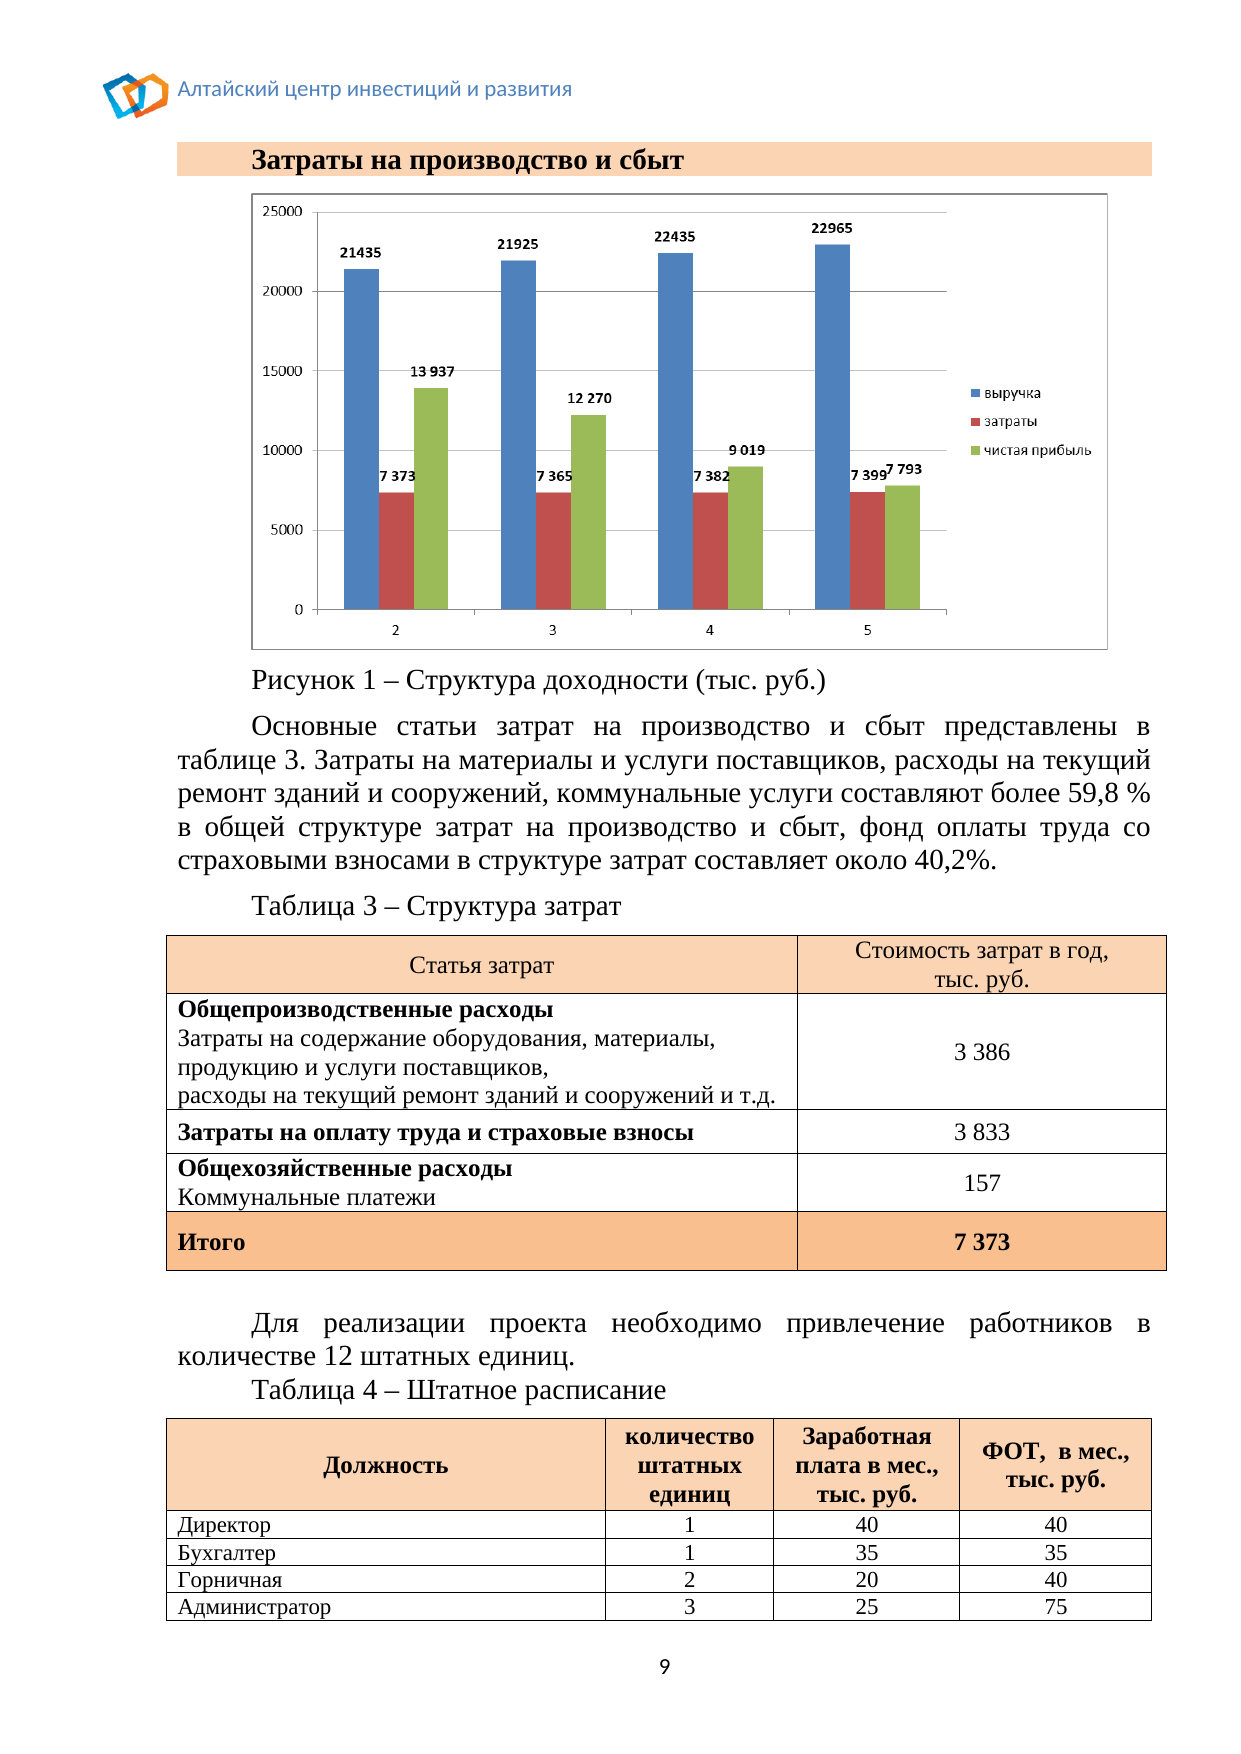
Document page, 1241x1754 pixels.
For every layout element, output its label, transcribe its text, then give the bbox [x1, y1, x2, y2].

table_cell 75 [960, 1593, 1151, 1620]
table_cell 35 [960, 1539, 1151, 1565]
table_cell Директор [167, 1511, 605, 1537]
table_cell 1 [606, 1539, 773, 1565]
table_cell 3 833 [798, 1110, 1166, 1152]
table_cell Итого [167, 1212, 797, 1270]
table_cell 40 [960, 1511, 1151, 1537]
table_cell 20 [774, 1566, 959, 1592]
table_cell 3 [606, 1593, 773, 1620]
text Для реализации проекта необходимо привлечение работников в количестве 12 штатных единиц. [177, 1305, 1152, 1372]
picture [251, 193, 1108, 650]
text Основные статьи затрат на производство и сбыт представлены в таблице 3. Затраты на материалы и услуги поставщиков, расходы на текущий ремонт зданий и сооружений, коммунальные услуги составляют более 59,8 % в общей структуре затрат на производство и сбыт, фонд оплаты труда со страховыми взносами в структуре затрат составляет около 40,2%. [177, 708, 1152, 876]
table_header Стоимость затрат в год, тыс. руб. [798, 936, 1166, 993]
table_header Заработная плата в мес., тыс. руб. [774, 1419, 959, 1510]
picture [102, 73, 169, 119]
text Рисунок 1 – Структура доходности (тыс. руб.) [177, 662, 1152, 696]
table_cell 2 [606, 1566, 773, 1592]
table_cell 7 373 [798, 1212, 1166, 1270]
table_cell 25 [774, 1593, 959, 1620]
table_cell Затраты на оплату труда и страховые взносы [167, 1110, 797, 1152]
text Таблица 3 – Структура затрат [177, 888, 1152, 922]
text Таблица 4 – Штатное расписание [177, 1372, 1152, 1406]
table_cell Общехозяйственные расходы Коммунальные платежи [167, 1154, 797, 1211]
table_cell 157 [798, 1154, 1166, 1211]
table_header количество штатных единиц [606, 1419, 773, 1510]
table_cell Администратор [167, 1593, 605, 1620]
table_cell 40 [774, 1511, 959, 1537]
table_header Должность [167, 1419, 605, 1510]
table_cell 3 386 [798, 994, 1166, 1109]
table_cell 40 [960, 1566, 1151, 1592]
table_cell Горничная [167, 1566, 605, 1592]
table_header Статья затрат [167, 936, 797, 993]
table_header ФОТ, в мес., тыс. руб. [960, 1419, 1151, 1510]
subtitle Затраты на производство и сбыт [177, 142, 1152, 176]
table_cell Бухгалтер [167, 1539, 605, 1565]
table_cell 1 [606, 1511, 773, 1537]
picture [102, 87, 116, 119]
table_cell 35 [774, 1539, 959, 1565]
table_cell Общепроизводственные расходы Затраты на содержание оборудования, материалы, продукцию и услуги поставщиков, расходы на текущий ремонт зданий и сооружений и т.д. [167, 994, 797, 1109]
